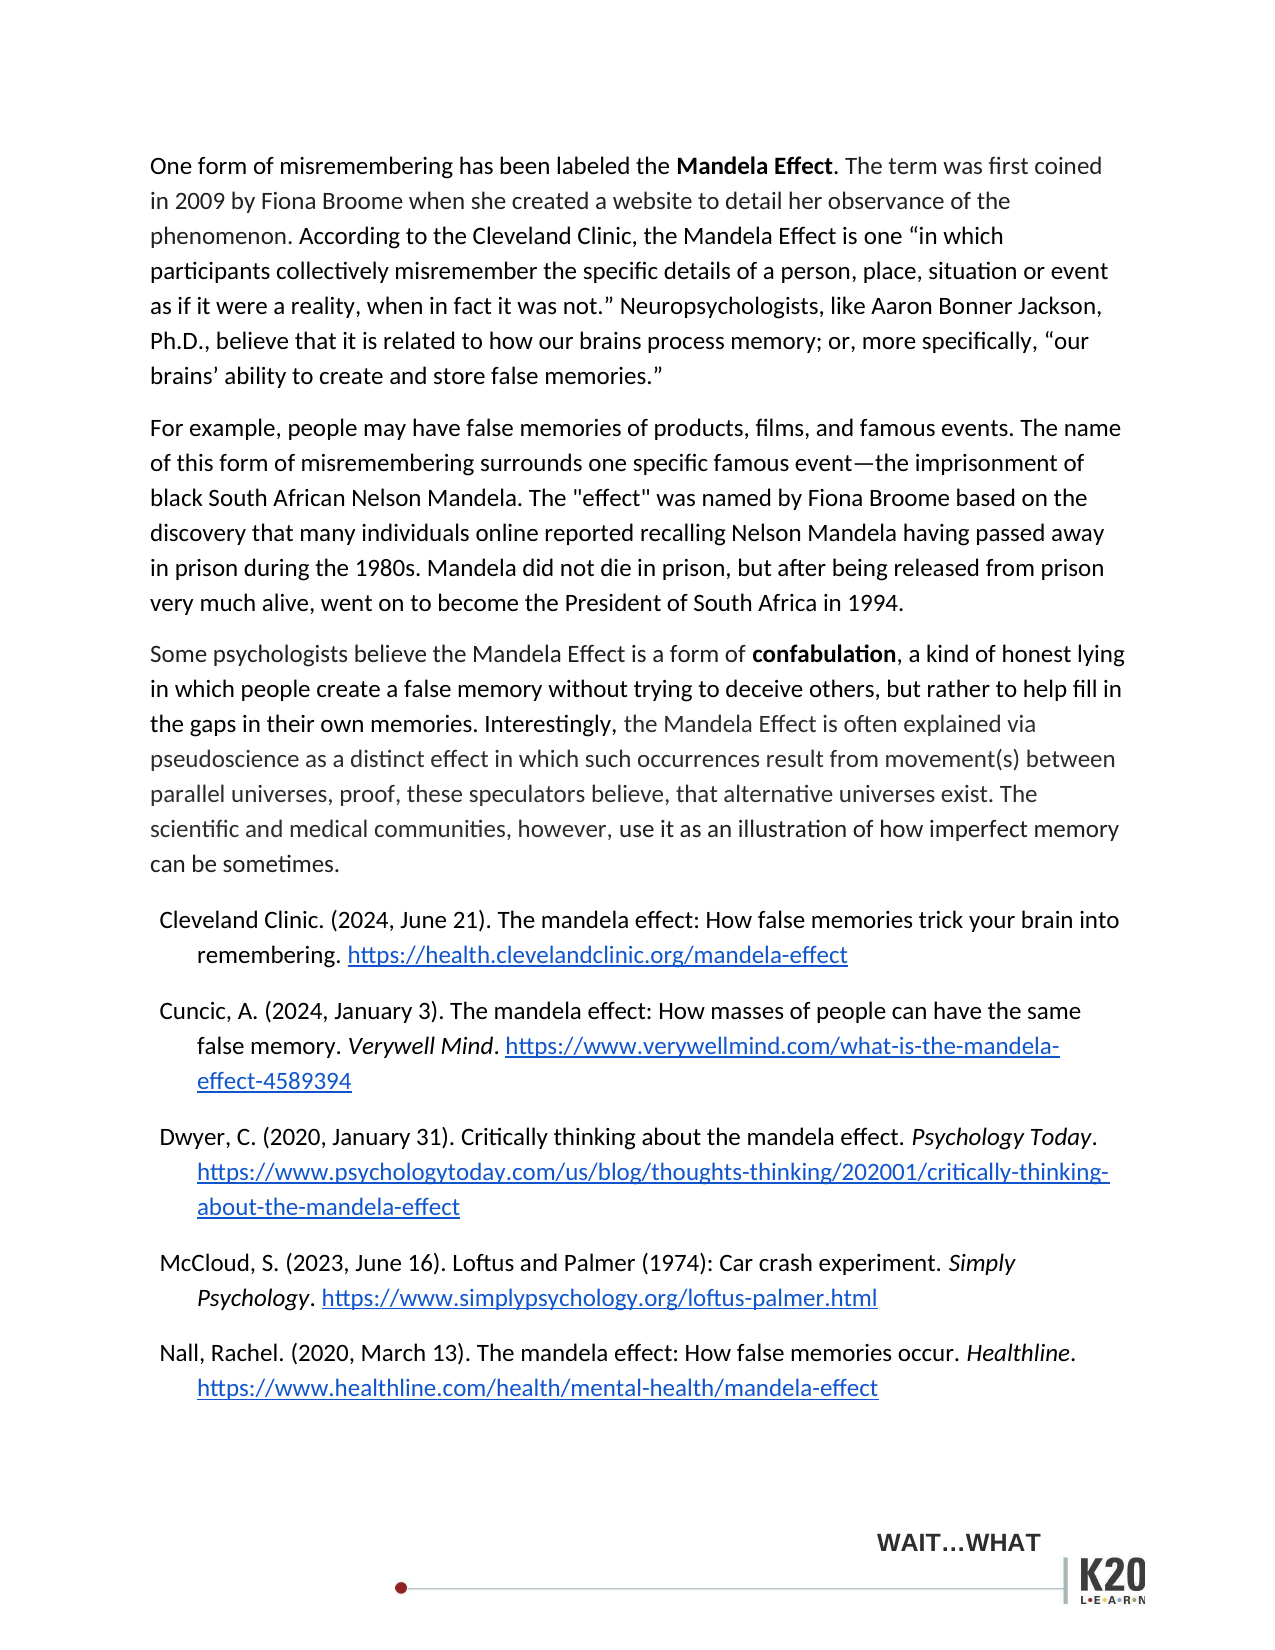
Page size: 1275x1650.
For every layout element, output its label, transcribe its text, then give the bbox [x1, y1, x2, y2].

text Cleveland Clinic. (2024, June 21). The mandela effect: How false memories trick your brain into remembering. https://health.clevelandclinic.org/mandela-effect [159, 904, 1125, 970]
text Some psychologists believe the Mandela Effect is a form of confabulation, a kind of honest lying in which people create a false memory without trying to deceive others, but rather to help fill in the gaps in their own memories. Interestingly, the Mandela Effect is often explained via pseudoscience as a distinct effect in which such occurrences result from movement(s) between parallel universes, proof, these speculators believe, that alternative universes exist. The scientific and medical communities, however, use it as an illustration of how imperfect memory can be sometimes. [150, 669, 1125, 879]
text Nall, Rachel. (2020, March 13). The mandela effect: How false memories occur. Healthline. https://www.healthline.com/health/mental-health/mandela-effect [159, 1337, 1125, 1403]
text One form of misremembering has been labeled the Mandela Effect. The term was first coined in 2009 by Fiona Broome when she created a website to detail her observance of the phenomenon. According to the Cleveland Clinic, the Mandela Effect is one “in which participants collectively misremember the specific details of a person, place, situation or event as if it were a reality, when in fact it was not.” Neuropsychologists, like Aaron Bonner Jackson, Ph.D., believe that it is related to how our brains process memory; or, more specifically, “our brains’ ability to create and store false memories.” [150, 150, 1125, 391]
picture [395, 1554, 1145, 1607]
text McCloud, S. (2023, June 16). Loftus and Palmer (1974): Car crash experiment. Simply Psychology. https://www.simplypsychology.org/loftus-palmer.html [159, 1247, 1125, 1312]
text Dwyer, C. (2020, January 31). Critically thinking about the mandela effect. Psychology Today. https://www.psychologytoday.com/us/blog/thoughts-thinking/202001/critically-thinking-about-the-mandela-effect [159, 1121, 1125, 1221]
text For example, people may have false memories of products, films, and famous events. The name of this form of misremembering surrounds one specific famous event—the imprisonment of black South African Nelson Mandela. The "effect" was named by Fiona Broome based on the discovery that many individuals online reported recalling Nelson Mandela having passed away in prison during the 1980s. Mandela did not die in prison, but after being released from prison very much alive, went on to become the President of South Africa in 1994. [150, 412, 1125, 617]
text Cuncic, A. (2024, January 3). The mandela effect: How masses of people can have the same false memory. Verywell Mind. https://www.verywellmind.com/what-is-the-mandela-effect-4589394 [159, 995, 1125, 1096]
